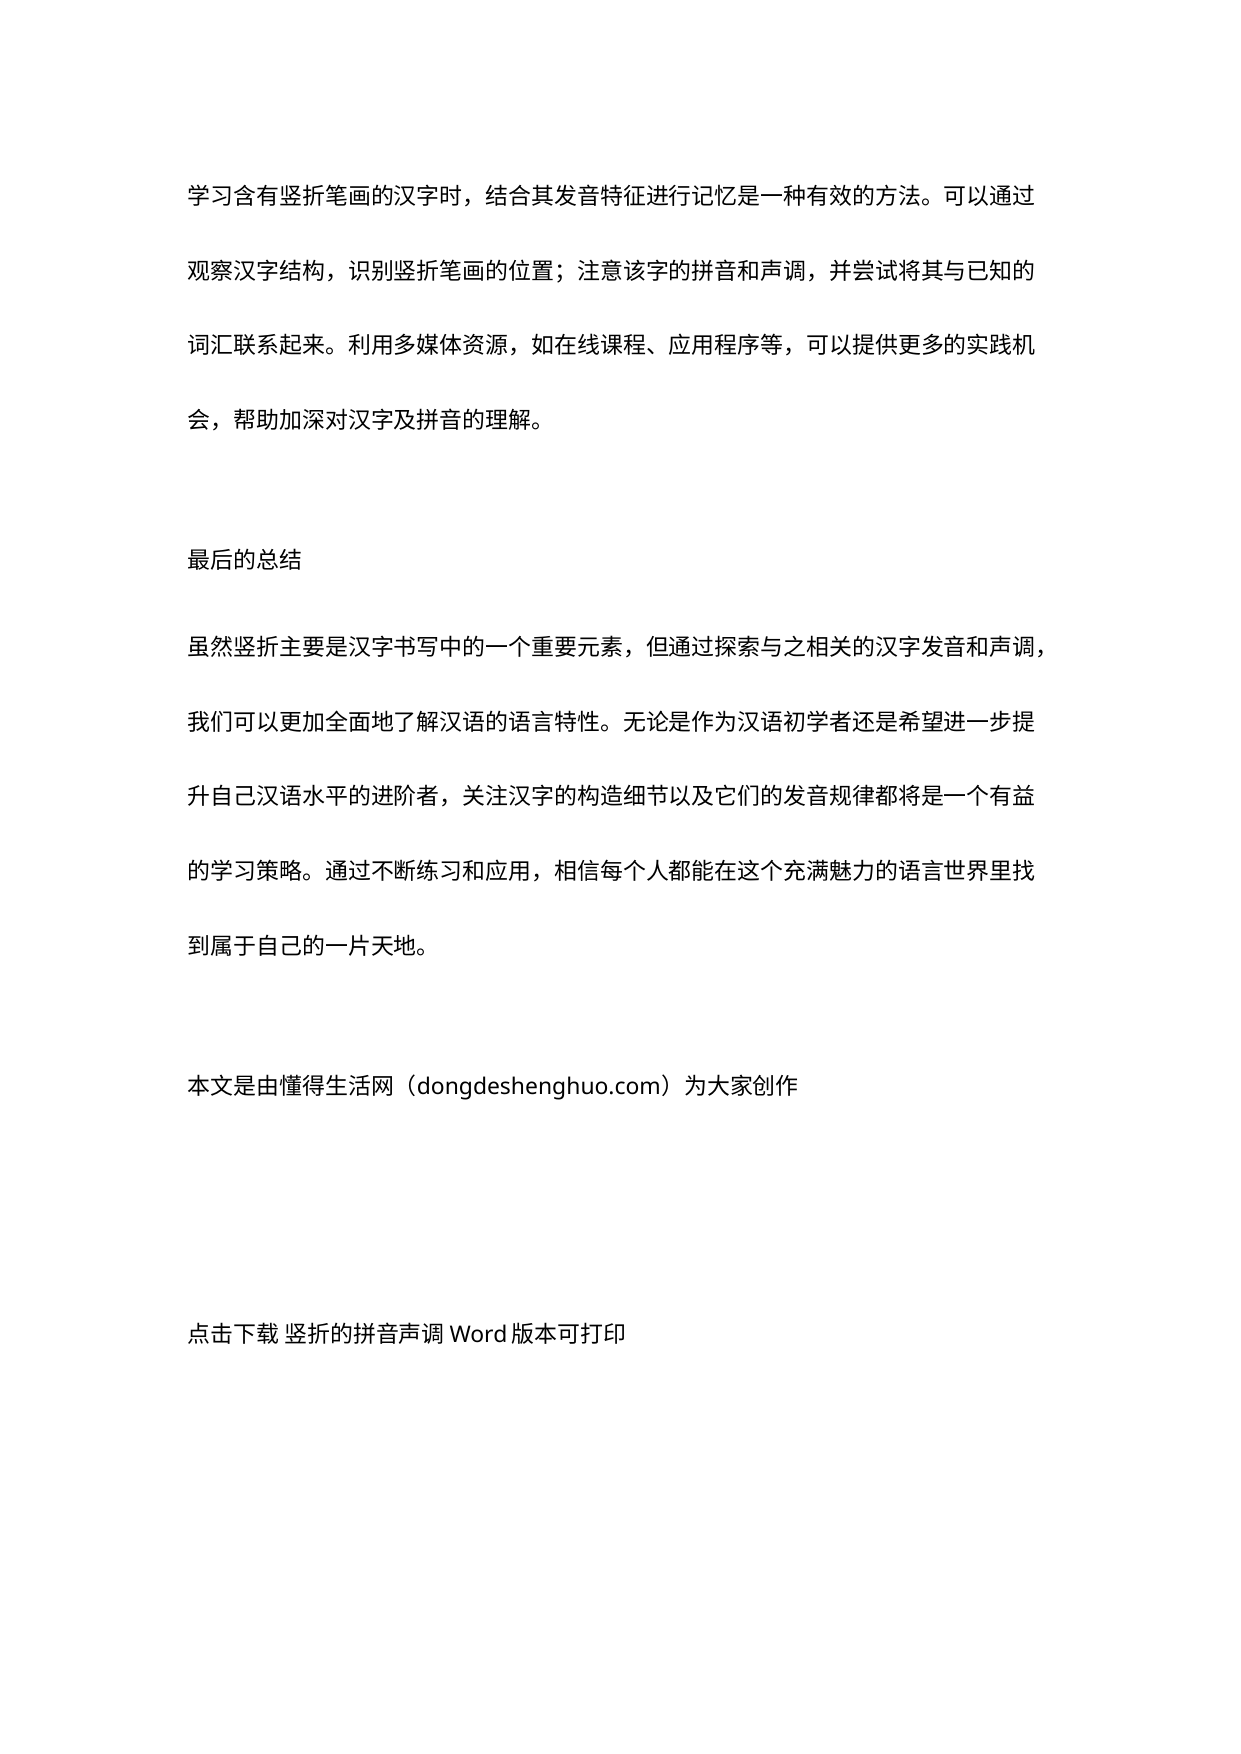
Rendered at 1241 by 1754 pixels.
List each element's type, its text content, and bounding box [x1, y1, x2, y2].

text 本文是由懂得生活网（dongdeshenghuo.com）为大家创作 [187, 1052, 1053, 1117]
text 虽然竖折主要是汉字书写中的一个重要元素，但通过探索与之相关的汉字发音和声调，我们可以更加全面地了解汉语的语言特性。无论是作为汉语初学者还是希望进一步提升自己汉语水平的进阶者，关注汉字的构造细节以及它们的发音规律都将是一个有益的学习策略。通过不断练习和应用，相信每个人都能在这个充满魅力的语言世界里找到属于自己的一片天地。 [187, 613, 1053, 977]
text 最后的总结 [187, 526, 1053, 591]
text 点击下载 竖折的拼音声调Word版本可打印 [187, 1300, 1053, 1365]
text 学习含有竖折笔画的汉字时，结合其发音特征进行记忆是一种有效的方法。可以通过观察汉字结构，识别竖折笔画的位置；注意该字的拼音和声调，并尝试将其与已知的词汇联系起来。利用多媒体资源，如在线课程、应用程序等，可以提供更多的实践机会，帮助加深对汉字及拼音的理解。 [187, 162, 1053, 451]
